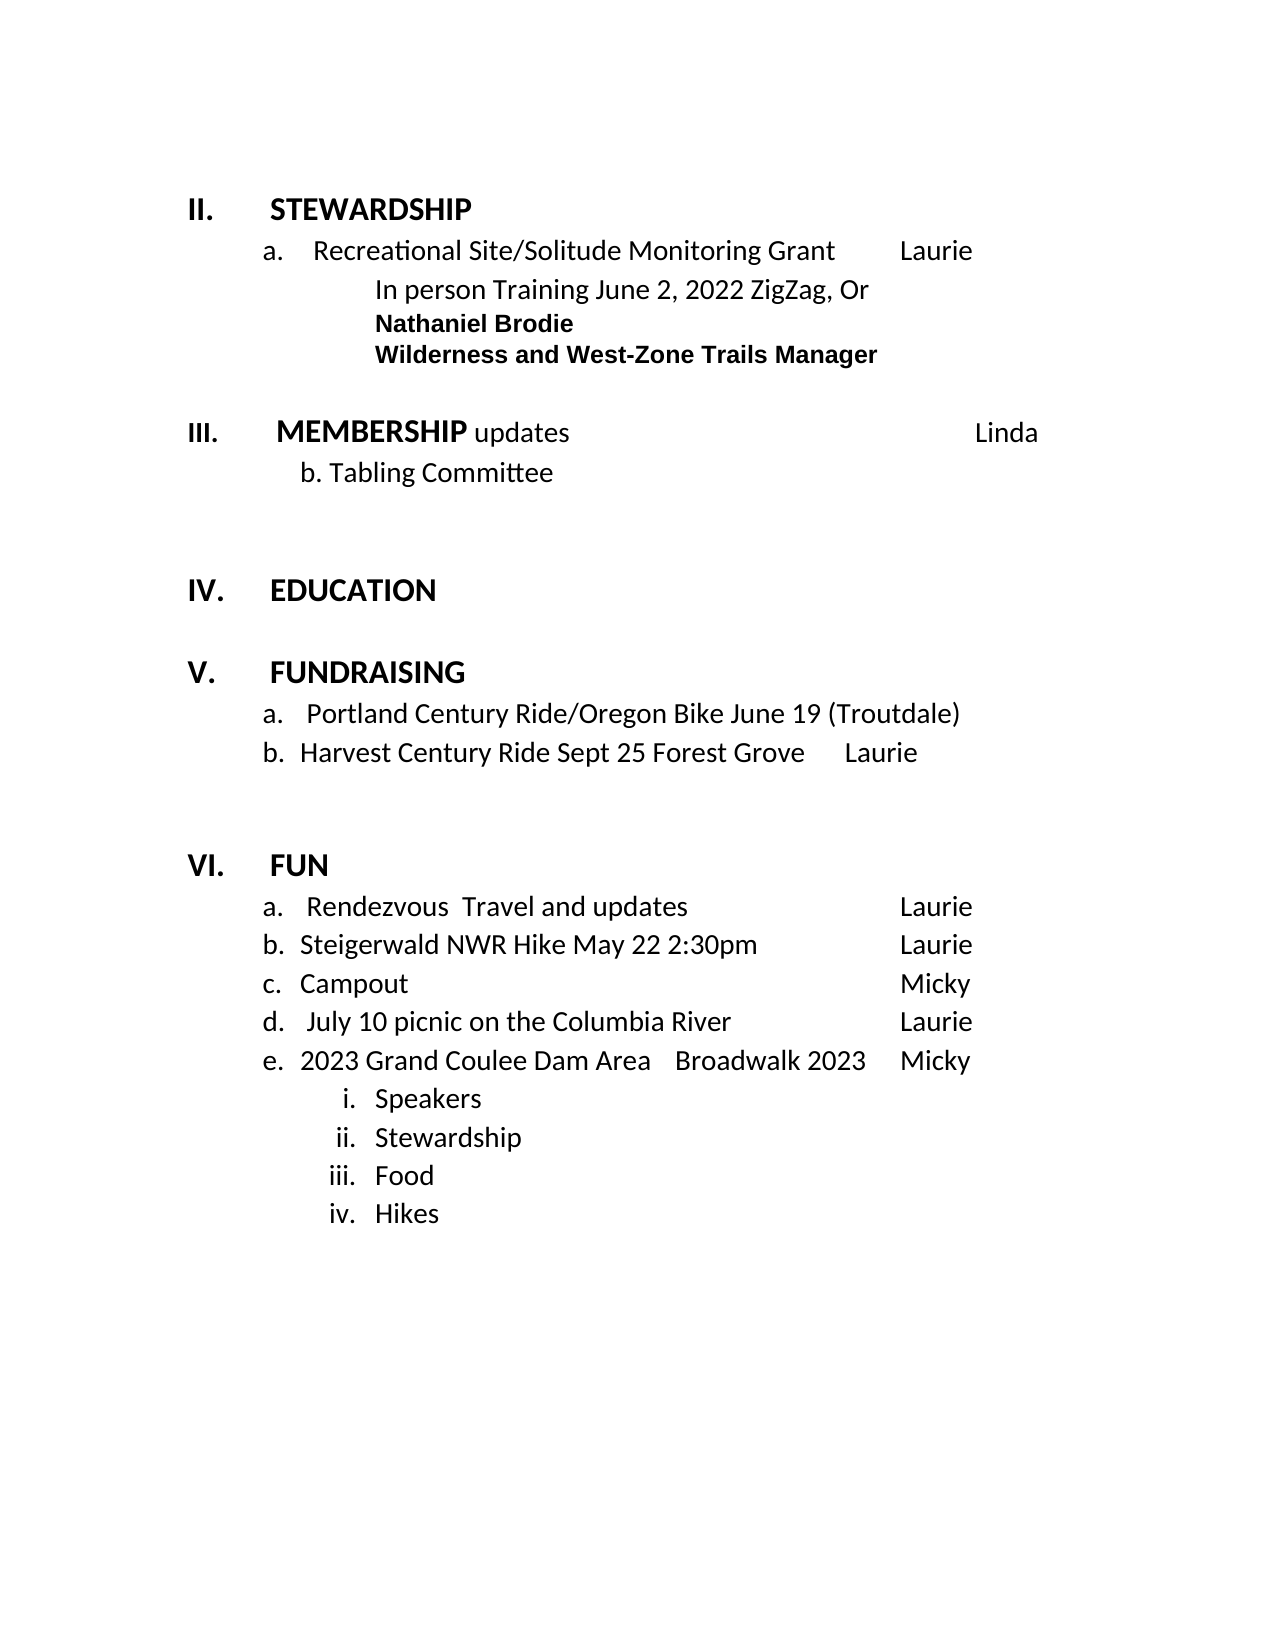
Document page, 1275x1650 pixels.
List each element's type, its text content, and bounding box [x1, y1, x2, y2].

list Hikes [356, 1196, 1125, 1231]
list Nathaniel Brodie Wilderness and West-Zone Trails Manager [375, 309, 1125, 369]
list MEMBERSHIP updates Linda [187, 410, 1125, 451]
list STEWARDSHIP [187, 188, 1125, 229]
list EDUCATION [187, 569, 1125, 610]
list In person Training June 2, 2022 ZigZag, Or [375, 271, 1125, 306]
list FUNDRAISING [187, 651, 1125, 692]
list b. Tabling Committee [262, 454, 1125, 528]
list July 10 picnic on the Columbia River Laurie [262, 1003, 1125, 1039]
list Stewardship [356, 1119, 1125, 1154]
list Steigerwald NWR Hike May 22 2:30pm Laurie [262, 926, 1125, 962]
list Food [356, 1157, 1125, 1193]
list Speakers [356, 1080, 1125, 1116]
list Portland Century Ride/Oregon Bike June 19 (Troutdale) [262, 695, 1125, 731]
list 2023 Grand Coulee Dam Area Broadwalk 2023 Micky [262, 1042, 1125, 1077]
list Rendezvous Travel and updates Laurie [262, 888, 1125, 924]
list Recreational Site/Solitude Monitoring Grant Laurie [262, 232, 1125, 268]
list Harvest Century Ride Sept 25 Forest Grove Laurie [262, 734, 1125, 769]
list Campout Micky [262, 965, 1125, 1001]
list FUN [187, 844, 1125, 885]
